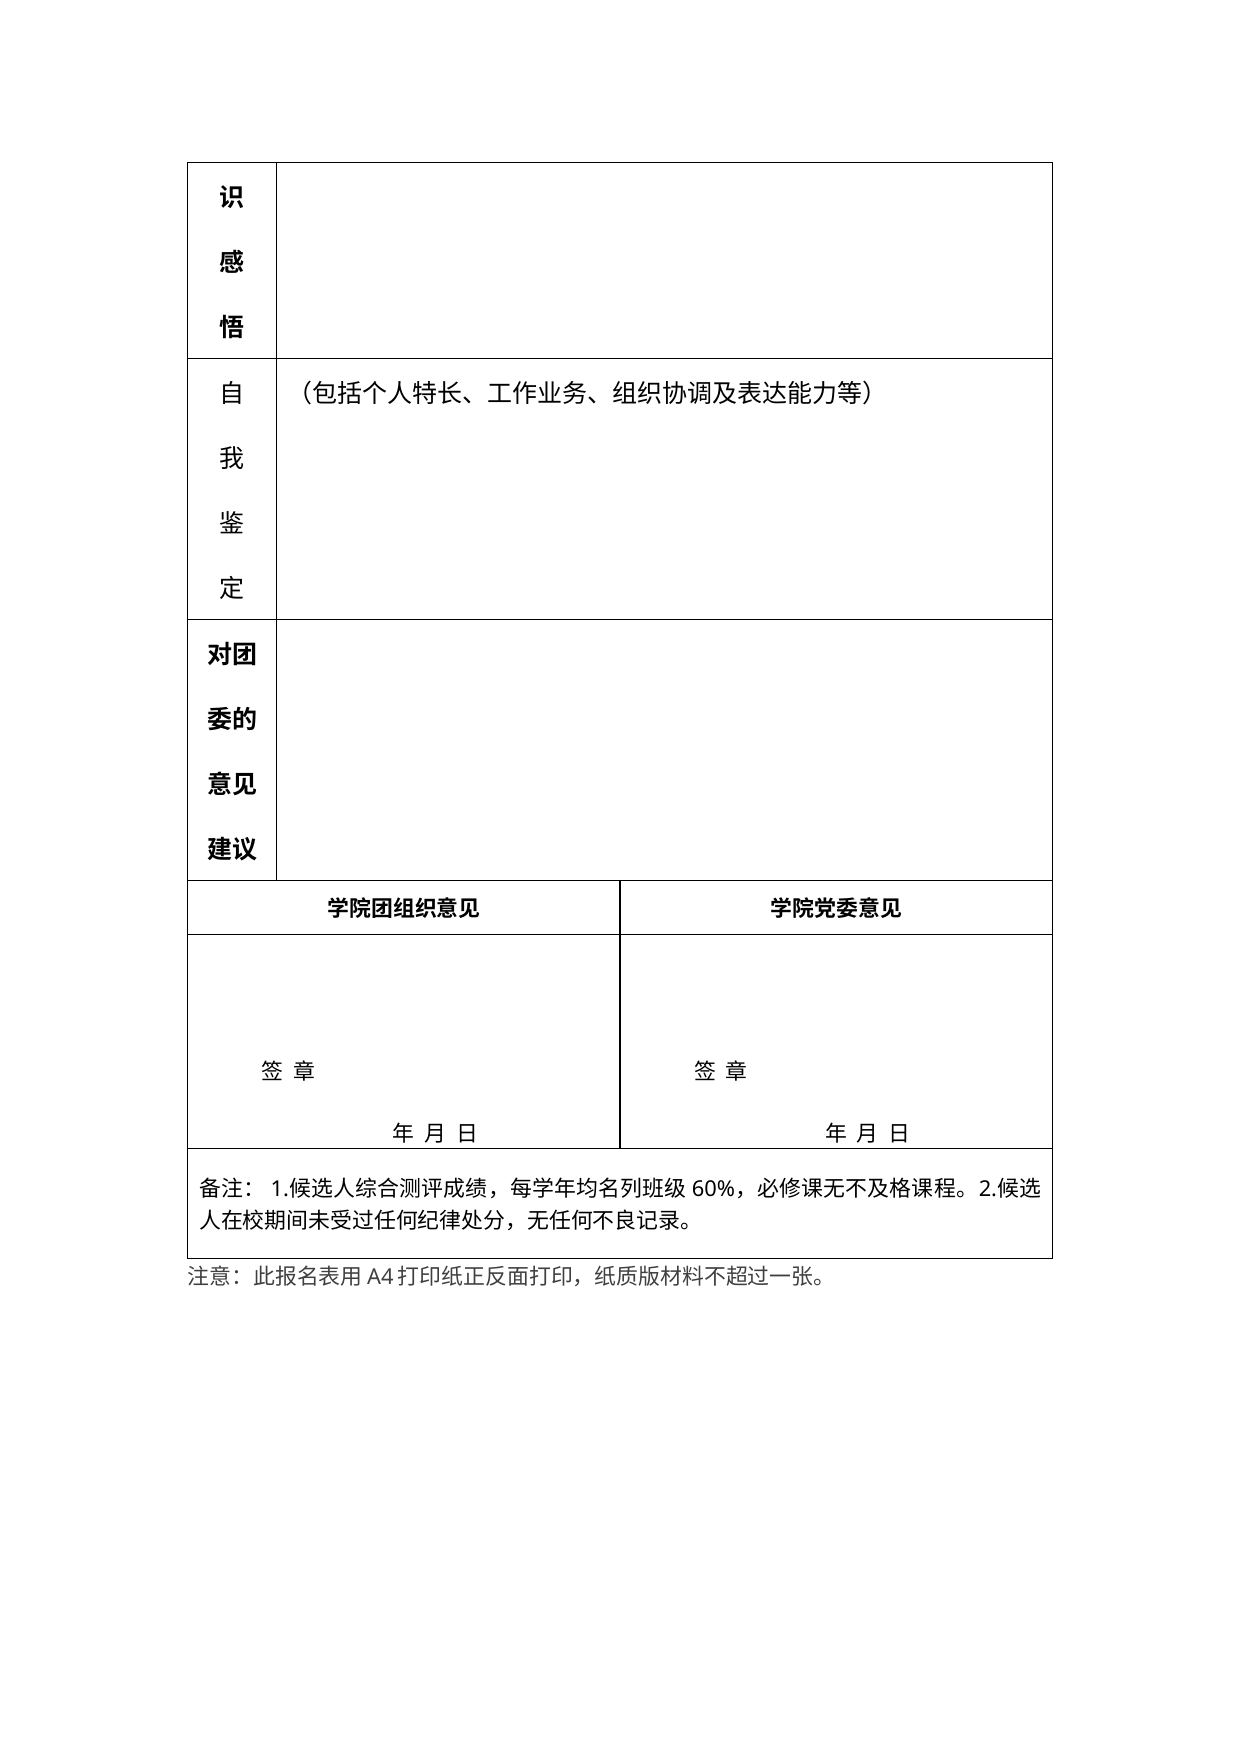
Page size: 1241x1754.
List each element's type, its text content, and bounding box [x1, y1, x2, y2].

table_cell 学院团组织意见 [188, 881, 619, 933]
table_cell 签 章 年 月 日 [621, 935, 1052, 1148]
table_cell （包括个人特长、工作业务、组织协调及表达能力等） [277, 359, 1052, 619]
text 注意：此报名表用A4打印纸正反面打印，纸质版材料不超过一张。 [187, 1259, 1053, 1291]
table_cell [277, 163, 1052, 358]
table_cell 学院党委意见 [621, 881, 1052, 933]
table_cell [277, 620, 1052, 880]
table_cell 备注： 1.候选人综合测评成绩，每学年均名列班级60%，必修课无不及格课程。2.候选人在校期间未受过任何纪律处分，无任何不良记录。 [188, 1149, 1052, 1257]
table_cell 自 我 鉴 定 [188, 359, 276, 619]
table_cell 对团委的意见建议 [188, 620, 276, 880]
table_cell 学 生 工 作 认 识 感 悟 [188, 163, 276, 358]
table_cell 签 章 年 月 日 [188, 935, 619, 1148]
